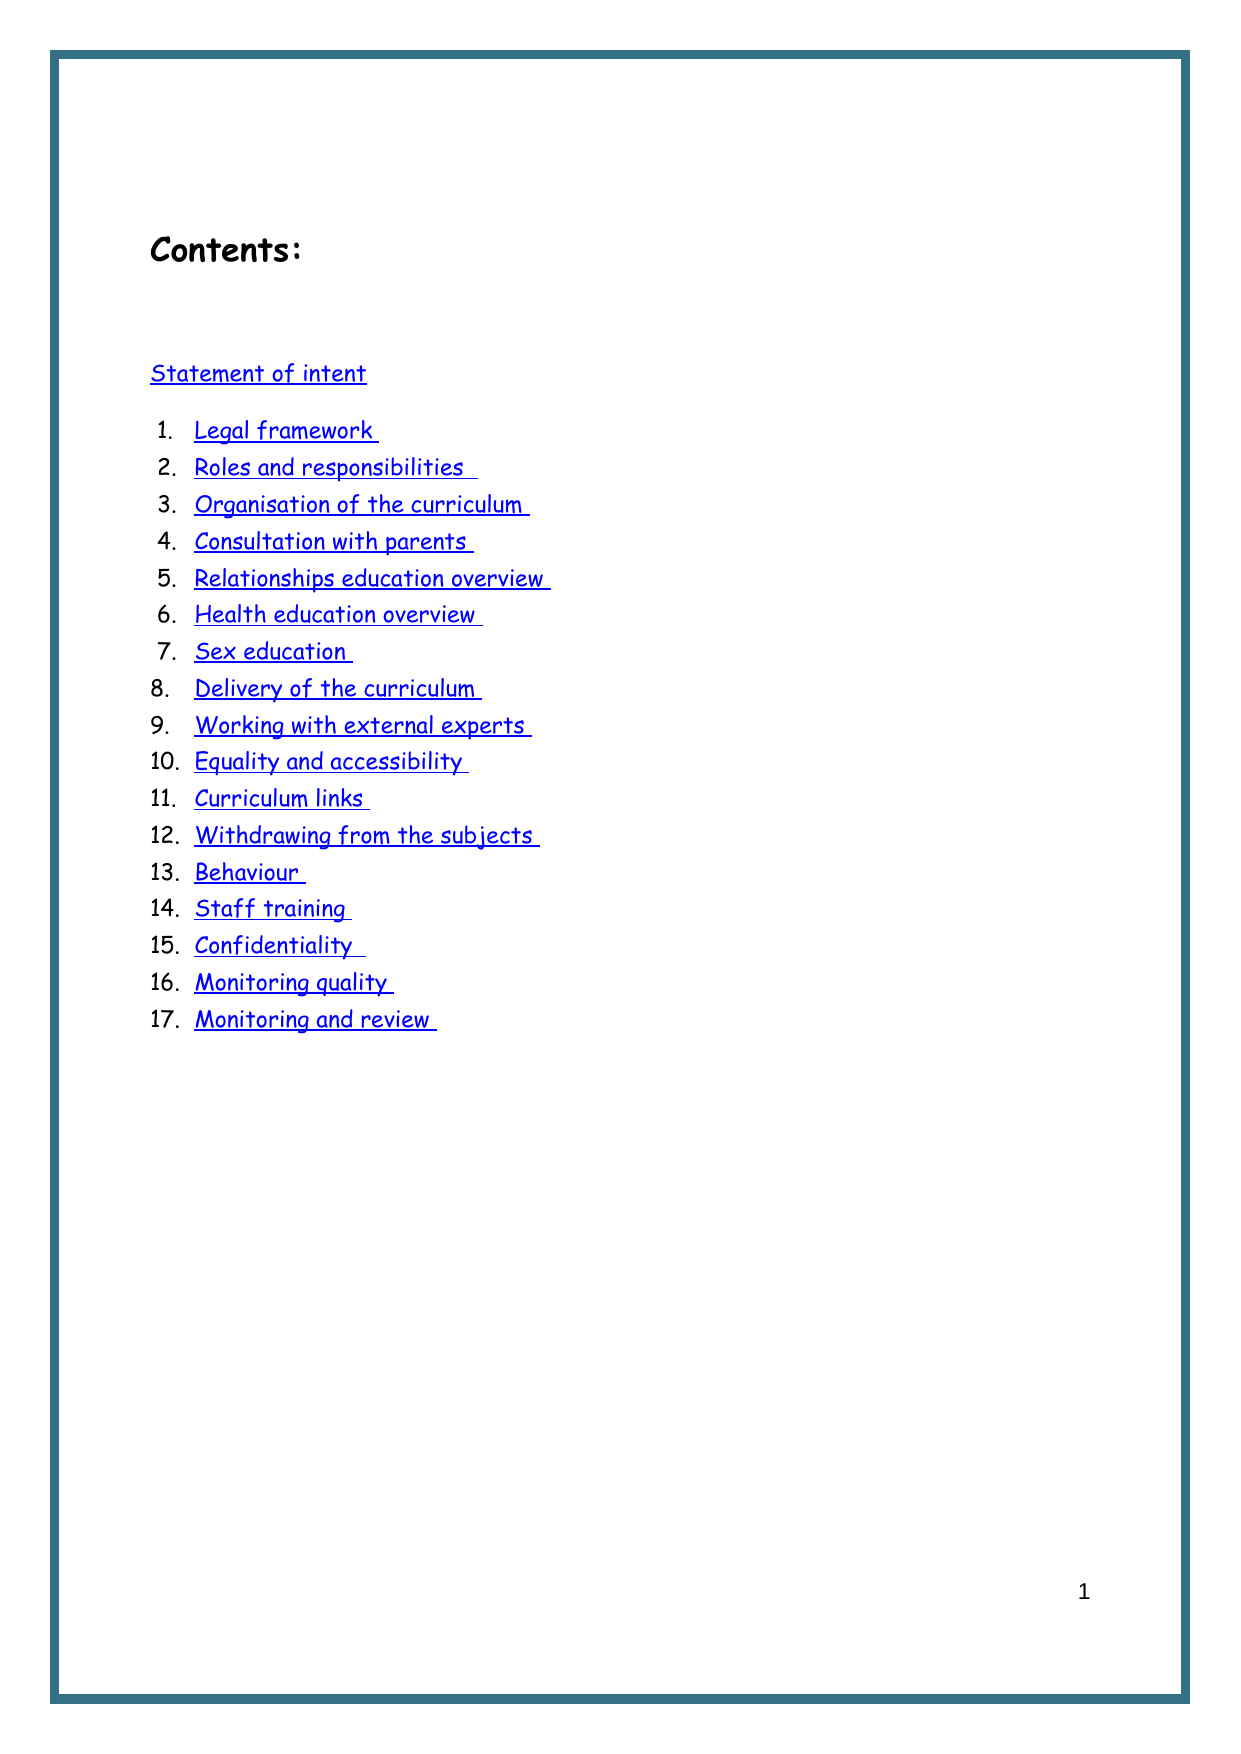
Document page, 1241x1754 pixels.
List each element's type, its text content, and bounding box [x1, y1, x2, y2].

list Withdrawing from the subjects [150, 818, 1090, 850]
text Statement of intent [150, 356, 1090, 388]
list Monitoring quality [150, 965, 1090, 997]
list Equality and accessibility [150, 744, 1090, 776]
list Relationships education overview [157, 561, 1090, 593]
list Delivery of the curriculum [150, 671, 1090, 703]
list Health education overview [157, 597, 1090, 629]
list Working with external experts [150, 708, 1090, 740]
list Curriculum links [150, 781, 1090, 813]
list Monitoring and review [150, 1002, 1090, 1034]
list Legal framework [157, 413, 1090, 446]
list Staff training [150, 892, 1090, 923]
list Consultation with parents [157, 524, 1090, 556]
list Behaviour [150, 855, 1090, 887]
list Confidentiality [150, 928, 1090, 960]
list Sex education [157, 634, 1090, 666]
list Roles and responsibilities [157, 450, 1090, 482]
list Organisation of the curriculum [157, 487, 1090, 519]
text Contents: [150, 224, 1090, 271]
